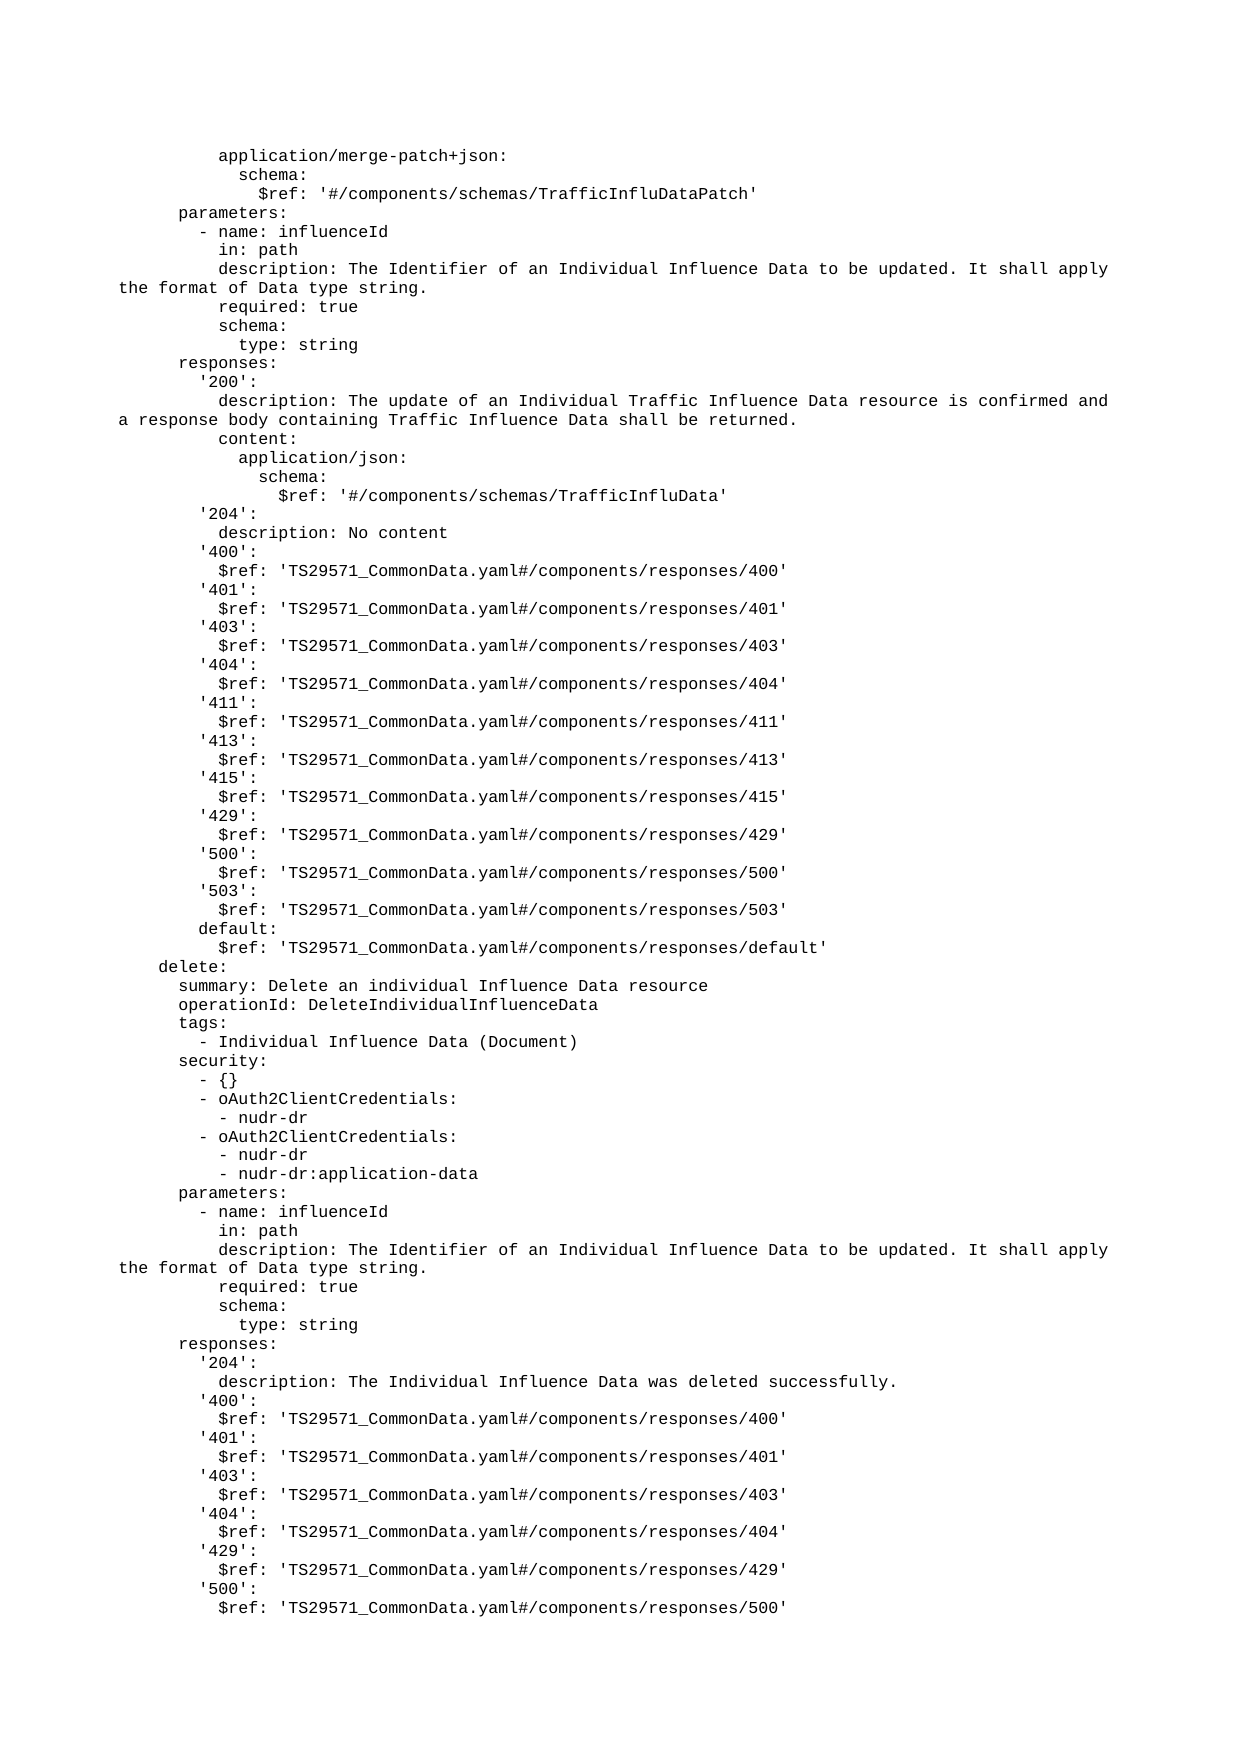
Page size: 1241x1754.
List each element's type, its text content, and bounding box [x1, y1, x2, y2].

text responses: [118, 355, 1122, 374]
text '413': [118, 732, 1122, 751]
text $ref: 'TS29571_CommonData.yaml#/components/responses/500' [118, 864, 1122, 883]
text description: The Identifier of an Individual Influence Data to be updated. It shall apply the format of Data type string. [118, 1241, 1122, 1279]
text '404': [118, 657, 1122, 676]
text - oAuth2ClientCredentials: [118, 1090, 1122, 1109]
text $ref: 'TS29571_CommonData.yaml#/components/responses/400' [118, 1411, 1122, 1430]
text $ref: 'TS29571_CommonData.yaml#/components/responses/400' [118, 562, 1122, 581]
text $ref: 'TS29571_CommonData.yaml#/components/responses/default' [118, 939, 1122, 958]
text summary: Delete an individual Influence Data resource [118, 977, 1122, 996]
text $ref: 'TS29571_CommonData.yaml#/components/responses/404' [118, 1524, 1122, 1543]
text '204': [118, 506, 1122, 525]
text '503': [118, 883, 1122, 902]
text '500': [118, 1581, 1122, 1599]
text - oAuth2ClientCredentials: [118, 1128, 1122, 1147]
text '400': [118, 544, 1122, 562]
text required: true [118, 298, 1122, 317]
text schema: [118, 468, 1122, 487]
text $ref: 'TS29571_CommonData.yaml#/components/responses/500' [118, 1599, 1122, 1618]
text description: The update of an Individual Traffic Influence Data resource is confirmed and a response body containing Traffic Influence Data shall be returned. [118, 393, 1122, 431]
text required: true [118, 1279, 1122, 1298]
text '401': [118, 1430, 1122, 1449]
text $ref: 'TS29571_CommonData.yaml#/components/responses/429' [118, 826, 1122, 845]
text '403': [118, 1467, 1122, 1486]
text responses: [118, 1336, 1122, 1354]
text tags: [118, 1015, 1122, 1034]
text operationId: DeleteIndividualInfluenceData [118, 996, 1122, 1015]
text $ref: 'TS29571_CommonData.yaml#/components/responses/403' [118, 638, 1122, 657]
text in: path [118, 1222, 1122, 1241]
text '400': [118, 1392, 1122, 1411]
text default: [118, 921, 1122, 939]
text - nudr-dr [118, 1147, 1122, 1166]
text - Individual Influence Data (Document) [118, 1034, 1122, 1053]
text $ref: 'TS29571_CommonData.yaml#/components/responses/415' [118, 789, 1122, 808]
text description: The Individual Influence Data was deleted successfully. [118, 1373, 1122, 1392]
text $ref: 'TS29571_CommonData.yaml#/components/responses/404' [118, 676, 1122, 694]
text - {} [118, 1072, 1122, 1090]
text content: [118, 431, 1122, 449]
text $ref: 'TS29571_CommonData.yaml#/components/responses/503' [118, 902, 1122, 921]
text $ref: '#/components/schemas/TrafficInfluDataPatch' [118, 185, 1122, 204]
text type: string [118, 336, 1122, 355]
text $ref: 'TS29571_CommonData.yaml#/components/responses/413' [118, 751, 1122, 770]
text schema: [118, 167, 1122, 185]
text - nudr-dr:application-data [118, 1166, 1122, 1185]
text application/merge-patch+json: [118, 148, 1122, 167]
text delete: [118, 958, 1122, 977]
text $ref: 'TS29571_CommonData.yaml#/components/responses/411' [118, 713, 1122, 732]
text $ref: 'TS29571_CommonData.yaml#/components/responses/401' [118, 600, 1122, 619]
text '429': [118, 1543, 1122, 1562]
text '411': [118, 694, 1122, 713]
text '500': [118, 845, 1122, 864]
text '429': [118, 808, 1122, 826]
text '204': [118, 1354, 1122, 1373]
text type: string [118, 1317, 1122, 1336]
text '415': [118, 770, 1122, 789]
text application/json: [118, 449, 1122, 468]
text security: [118, 1053, 1122, 1072]
text '200': [118, 374, 1122, 393]
text in: path [118, 242, 1122, 261]
text parameters: [118, 1185, 1122, 1203]
text description: No content [118, 525, 1122, 544]
text '403': [118, 619, 1122, 638]
text - name: influenceId [118, 1203, 1122, 1222]
text '401': [118, 581, 1122, 600]
text - name: influenceId [118, 223, 1122, 242]
text schema: [118, 317, 1122, 336]
text $ref: '#/components/schemas/TrafficInfluData' [118, 487, 1122, 506]
text $ref: 'TS29571_CommonData.yaml#/components/responses/403' [118, 1486, 1122, 1505]
text $ref: 'TS29571_CommonData.yaml#/components/responses/401' [118, 1449, 1122, 1467]
text - nudr-dr [118, 1109, 1122, 1128]
text '404': [118, 1505, 1122, 1524]
text parameters: [118, 204, 1122, 223]
text $ref: 'TS29571_CommonData.yaml#/components/responses/429' [118, 1562, 1122, 1581]
text description: The Identifier of an Individual Influence Data to be updated. It shall apply the format of Data type string. [118, 261, 1122, 298]
text schema: [118, 1298, 1122, 1317]
